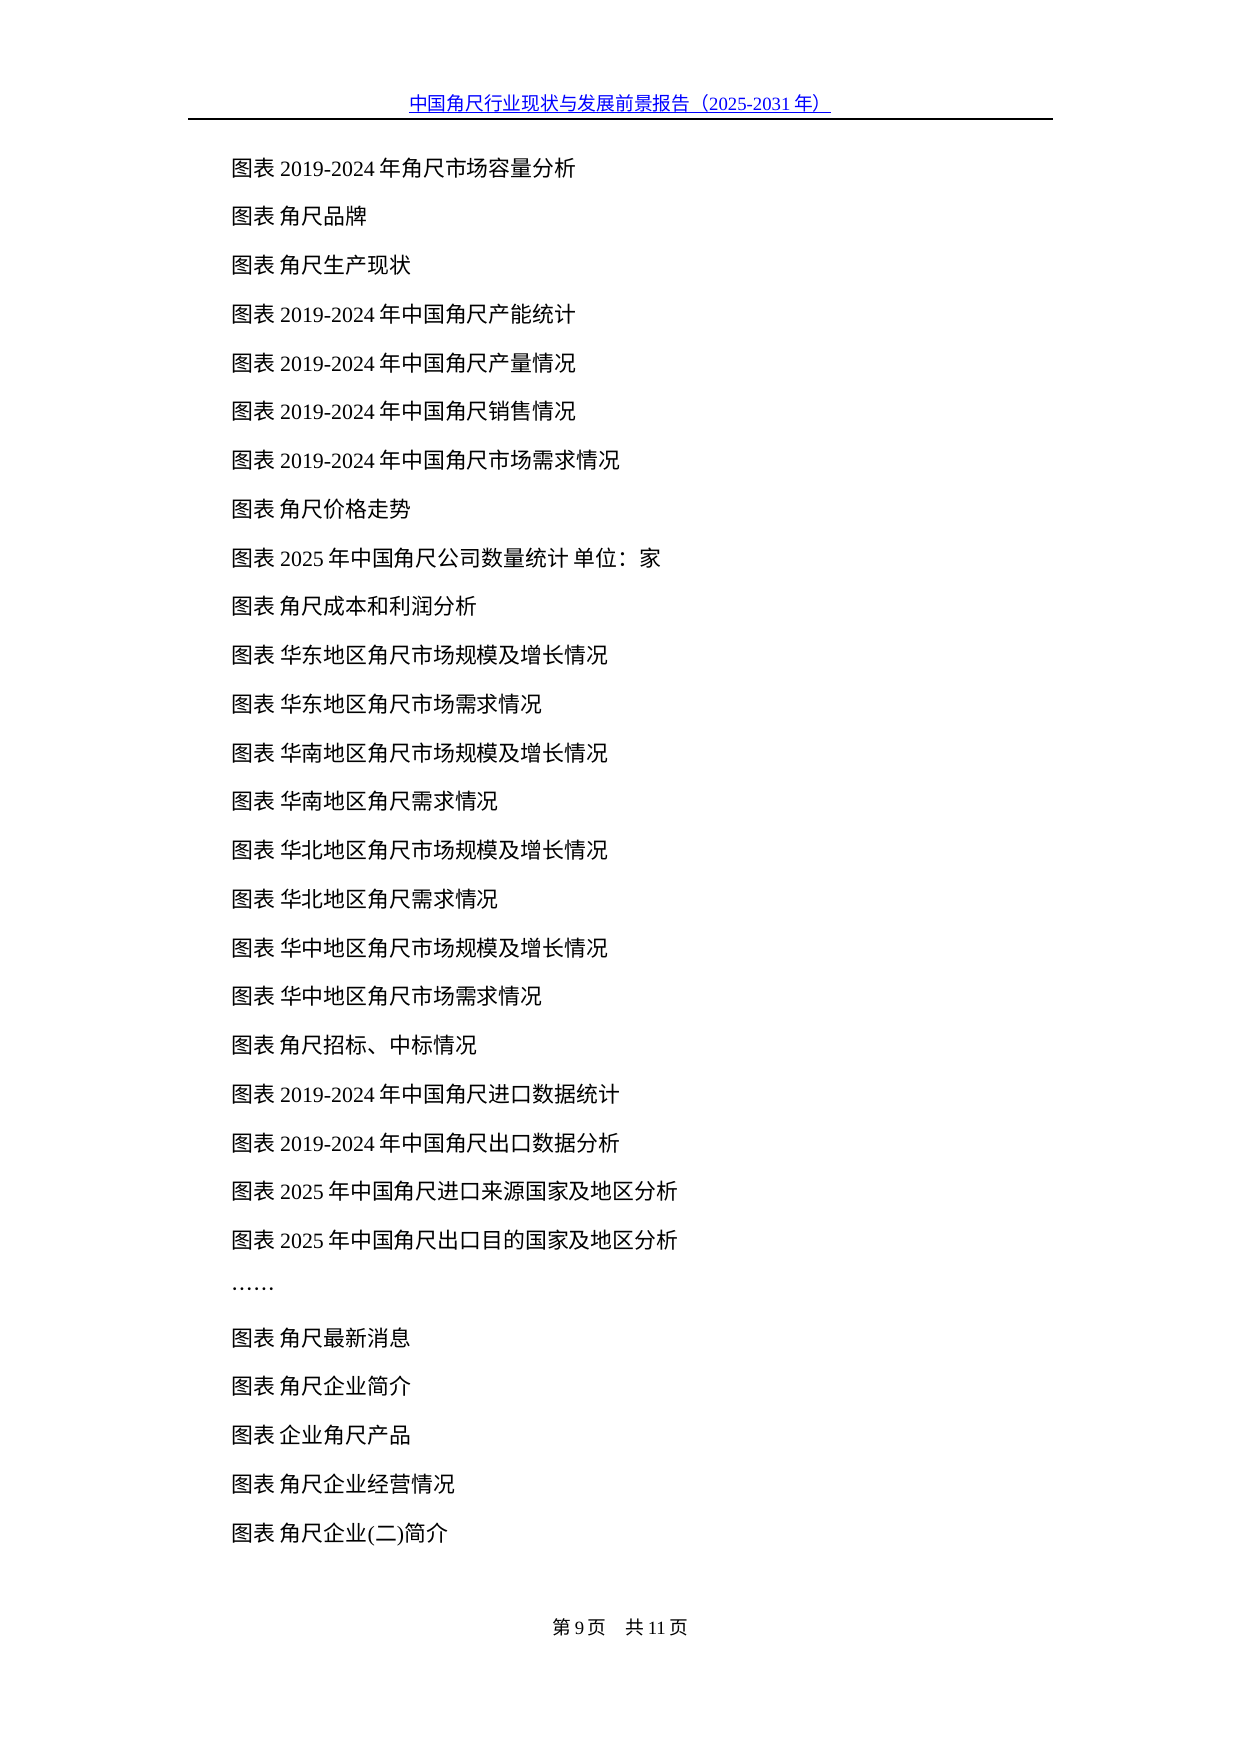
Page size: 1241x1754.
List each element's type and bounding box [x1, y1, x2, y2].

text [187, 150, 1053, 1548]
